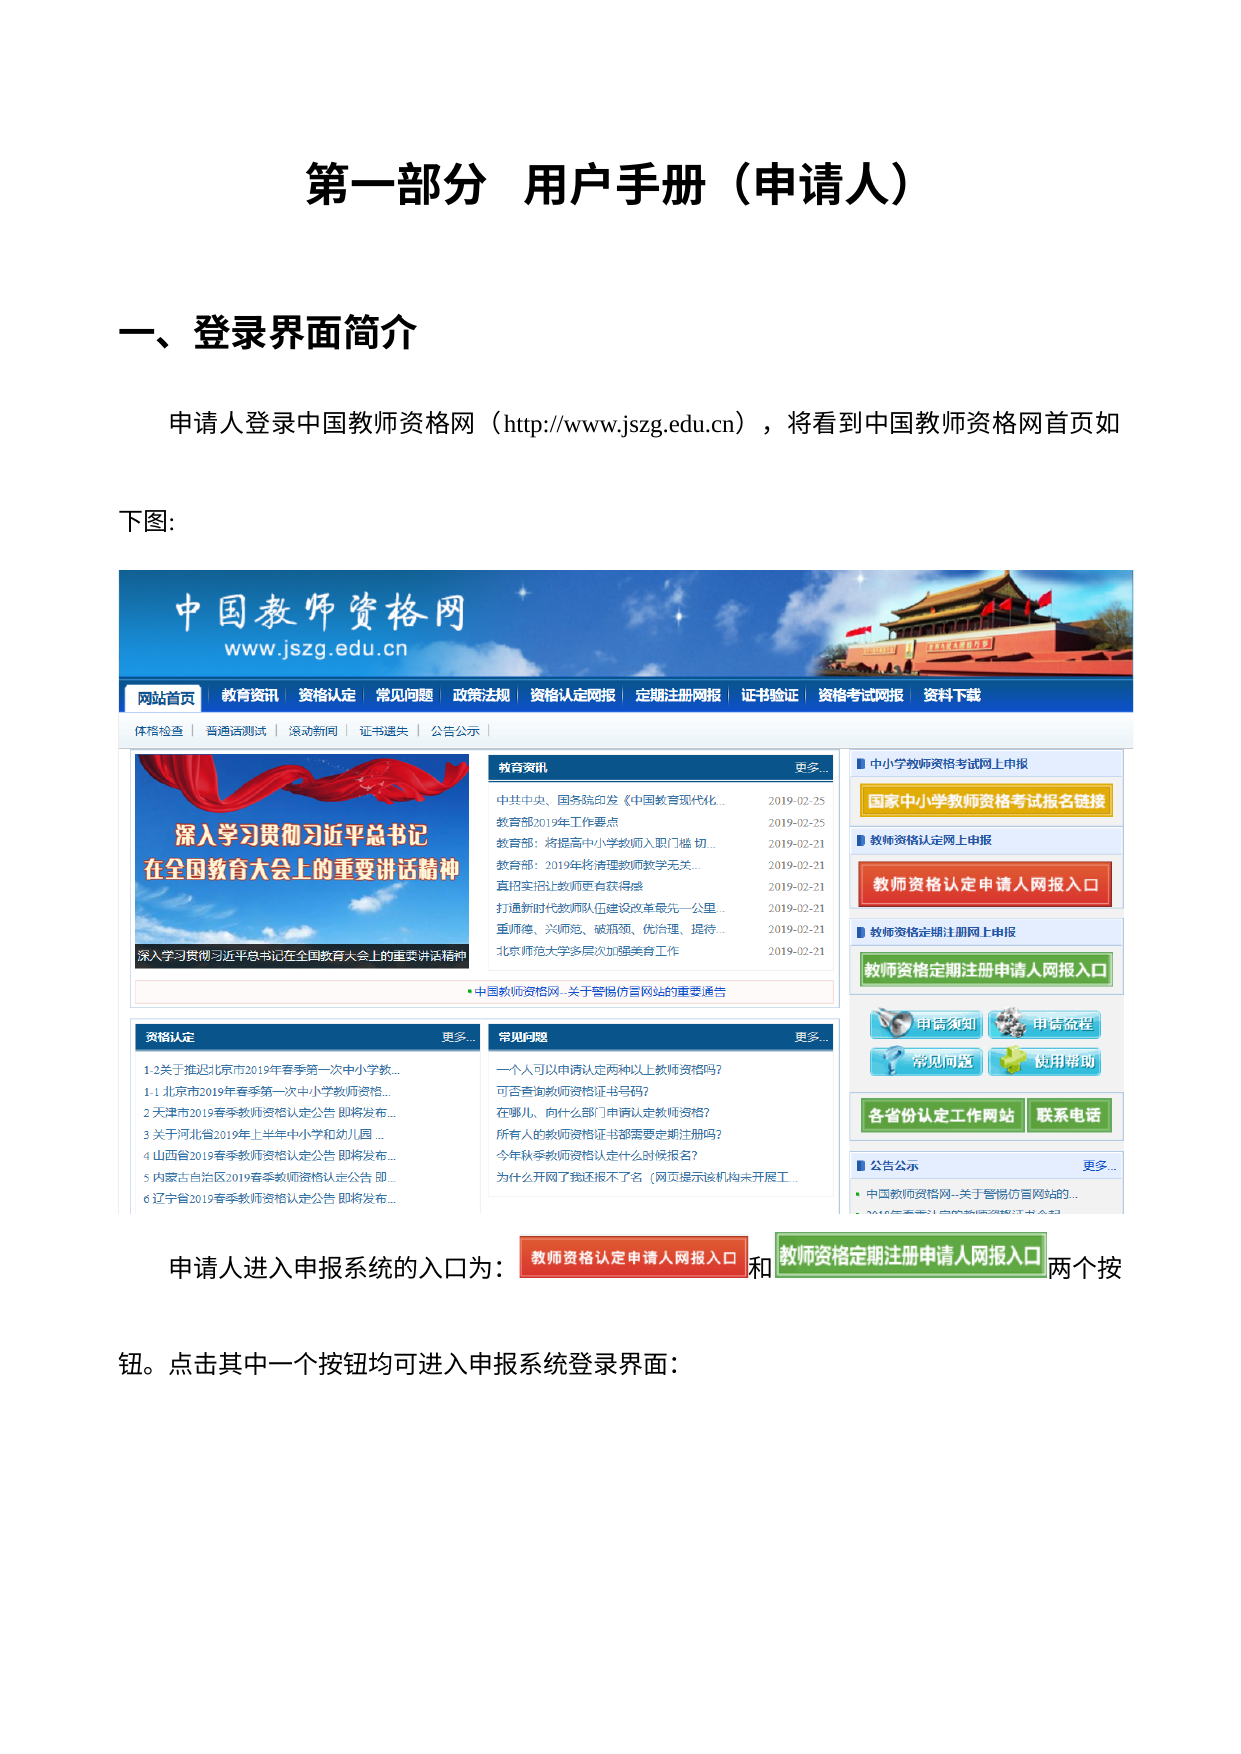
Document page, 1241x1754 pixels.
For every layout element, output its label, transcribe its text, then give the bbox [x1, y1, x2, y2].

text 申请人登录中国教师资格网（http://www.jszg.edu.cn），将看到中国教师资格网首页如下图: [118, 389, 1122, 552]
text 申请人进入申报系统的入口为：和两个按钮。点击其中一个按钮均可进入申报系统登录界面： [118, 1233, 1122, 1395]
subtitle 用户手册（申请人） [118, 132, 1122, 230]
picture [519, 1234, 749, 1278]
picture [773, 1232, 1047, 1278]
picture [118, 570, 1134, 1214]
subtitle 一、登录界面简介 [118, 297, 1122, 362]
